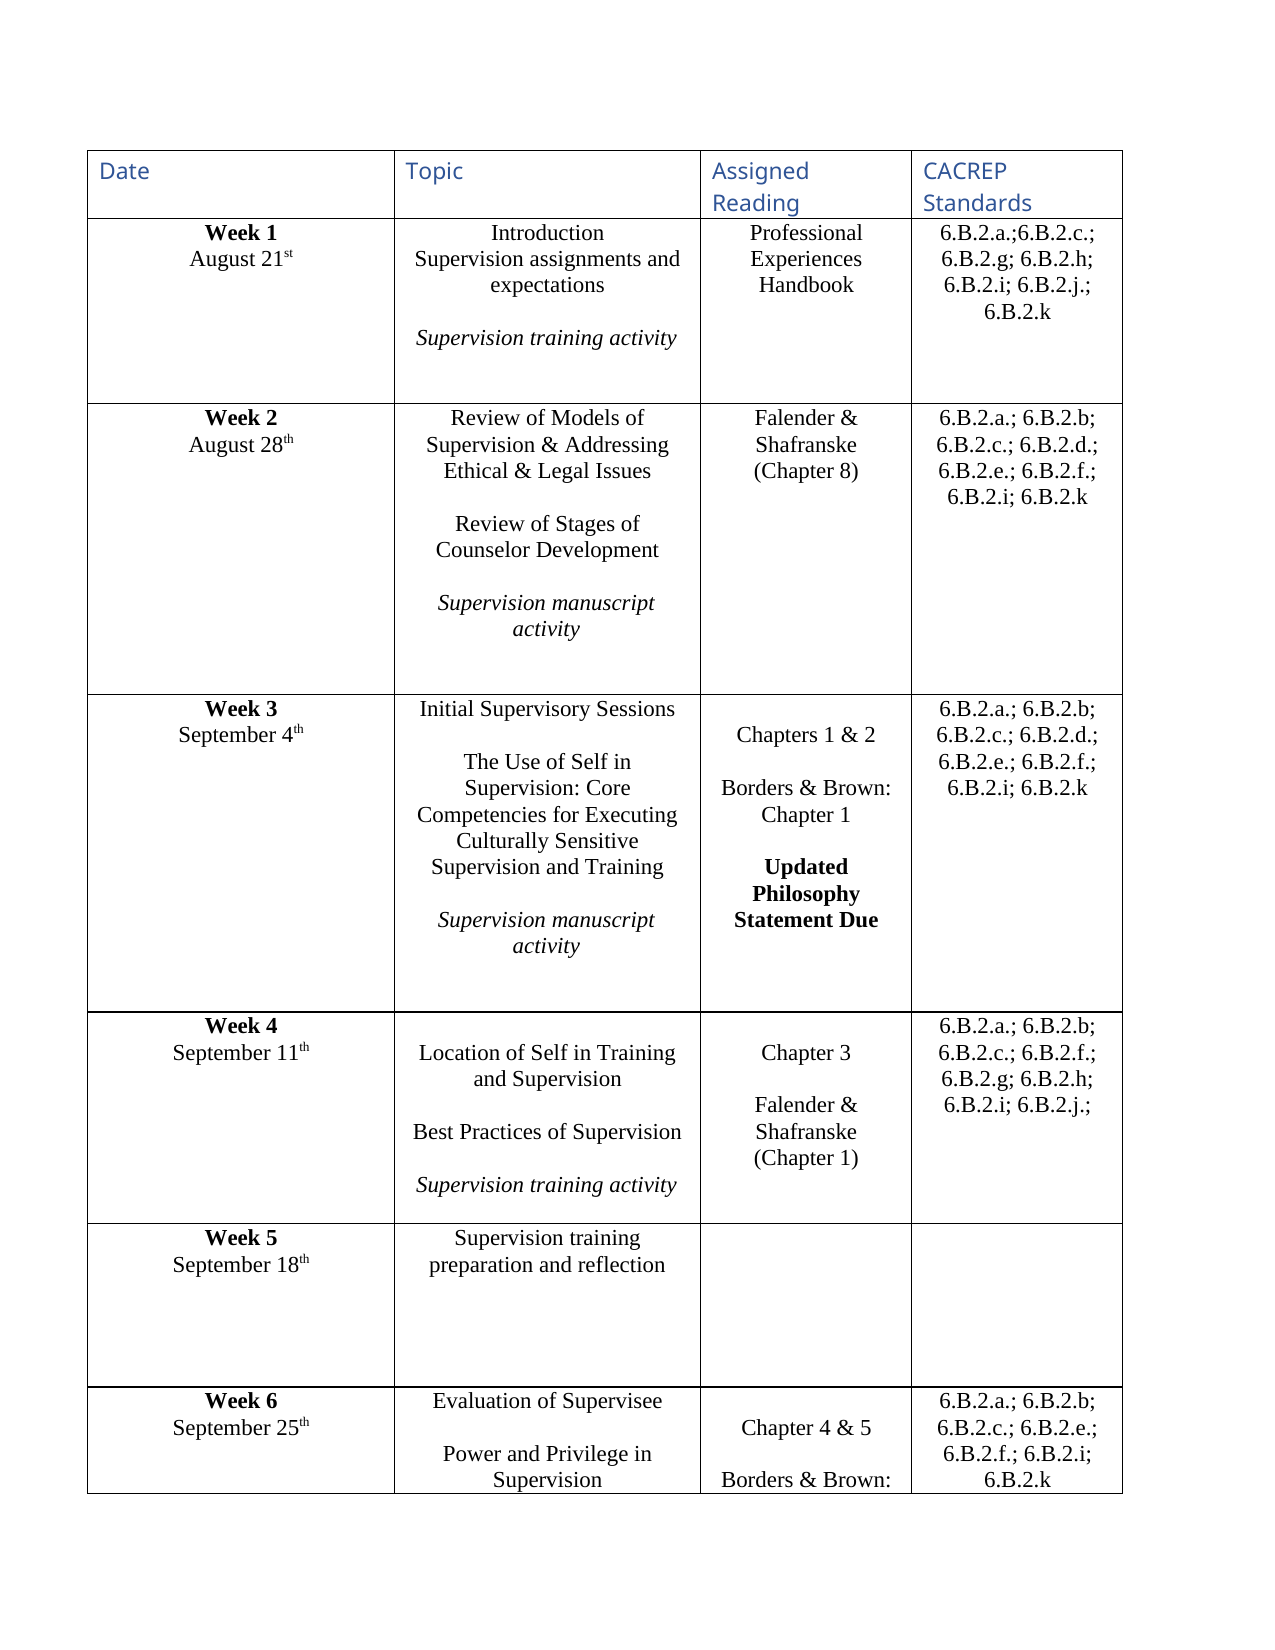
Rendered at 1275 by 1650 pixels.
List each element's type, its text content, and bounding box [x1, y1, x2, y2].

table_cell Week 4 September 11th [88, 1013, 394, 1223]
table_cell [88, 1388, 394, 1493]
table_cell 6.B.2.a.; 6.B.2.b; 6.B.2.c.; 6.B.2.d.; 6.B.2.e.; 6.B.2.f.; 6.B.2.i; 6.B.2.k [912, 695, 1122, 1011]
table_cell Week 1 August 21st [88, 219, 394, 403]
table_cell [701, 1388, 911, 1493]
table_cell Location of Self in Training and Supervision Best Practices of Supervision Supervision training activity [395, 1013, 700, 1223]
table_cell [912, 1388, 1122, 1493]
table_cell [912, 1224, 1122, 1386]
table_cell Week 2 August 28th [88, 404, 394, 694]
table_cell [395, 1388, 700, 1493]
table_cell Week 3 September 4th [88, 695, 394, 1011]
table_header Date [88, 151, 394, 218]
table_header Assigned Reading [701, 151, 911, 218]
table_cell Professional Experiences Handbook [701, 219, 911, 403]
table_header CACREP Standards [912, 151, 1122, 218]
table_cell Falender & Shafranske (Chapter 8) [701, 404, 911, 694]
table_cell 6.B.2.a.;6.B.2.c.; 6.B.2.g; 6.B.2.h; 6.B.2.i; 6.B.2.j.; 6.B.2.k [912, 219, 1122, 403]
table_cell Initial Supervisory Sessions The Use of Self in Supervision: Core Competencies for Executing Culturally Sensitive Supervision and Training Supervision manuscript activity [395, 695, 700, 1011]
table_cell Week 5 September 18th [88, 1224, 394, 1386]
table_cell Chapters 1 & 2 Borders & Brown: Chapter 1 Updated Philosophy Statement Due [701, 695, 911, 1011]
table_cell 6.B.2.a.; 6.B.2.b; 6.B.2.c.; 6.B.2.d.; 6.B.2.e.; 6.B.2.f.; 6.B.2.i; 6.B.2.k [912, 404, 1122, 694]
table_cell Review of Models of Supervision & Addressing Ethical & Legal Issues Review of Stages of Counselor Development Supervision manuscript activity [395, 404, 700, 694]
table_header Topic [395, 151, 700, 218]
table_cell Supervision training preparation and reflection [395, 1224, 700, 1386]
table_cell 6.B.2.a.; 6.B.2.b; 6.B.2.c.; 6.B.2.f.; 6.B.2.g; 6.B.2.h; 6.B.2.i; 6.B.2.j.; [912, 1013, 1122, 1223]
table_cell Introduction Supervision assignments and expectations Supervision training activity [395, 219, 700, 403]
table_cell Chapter 3 Falender & Shafranske (Chapter 1) [701, 1013, 911, 1223]
table_cell [701, 1224, 911, 1386]
